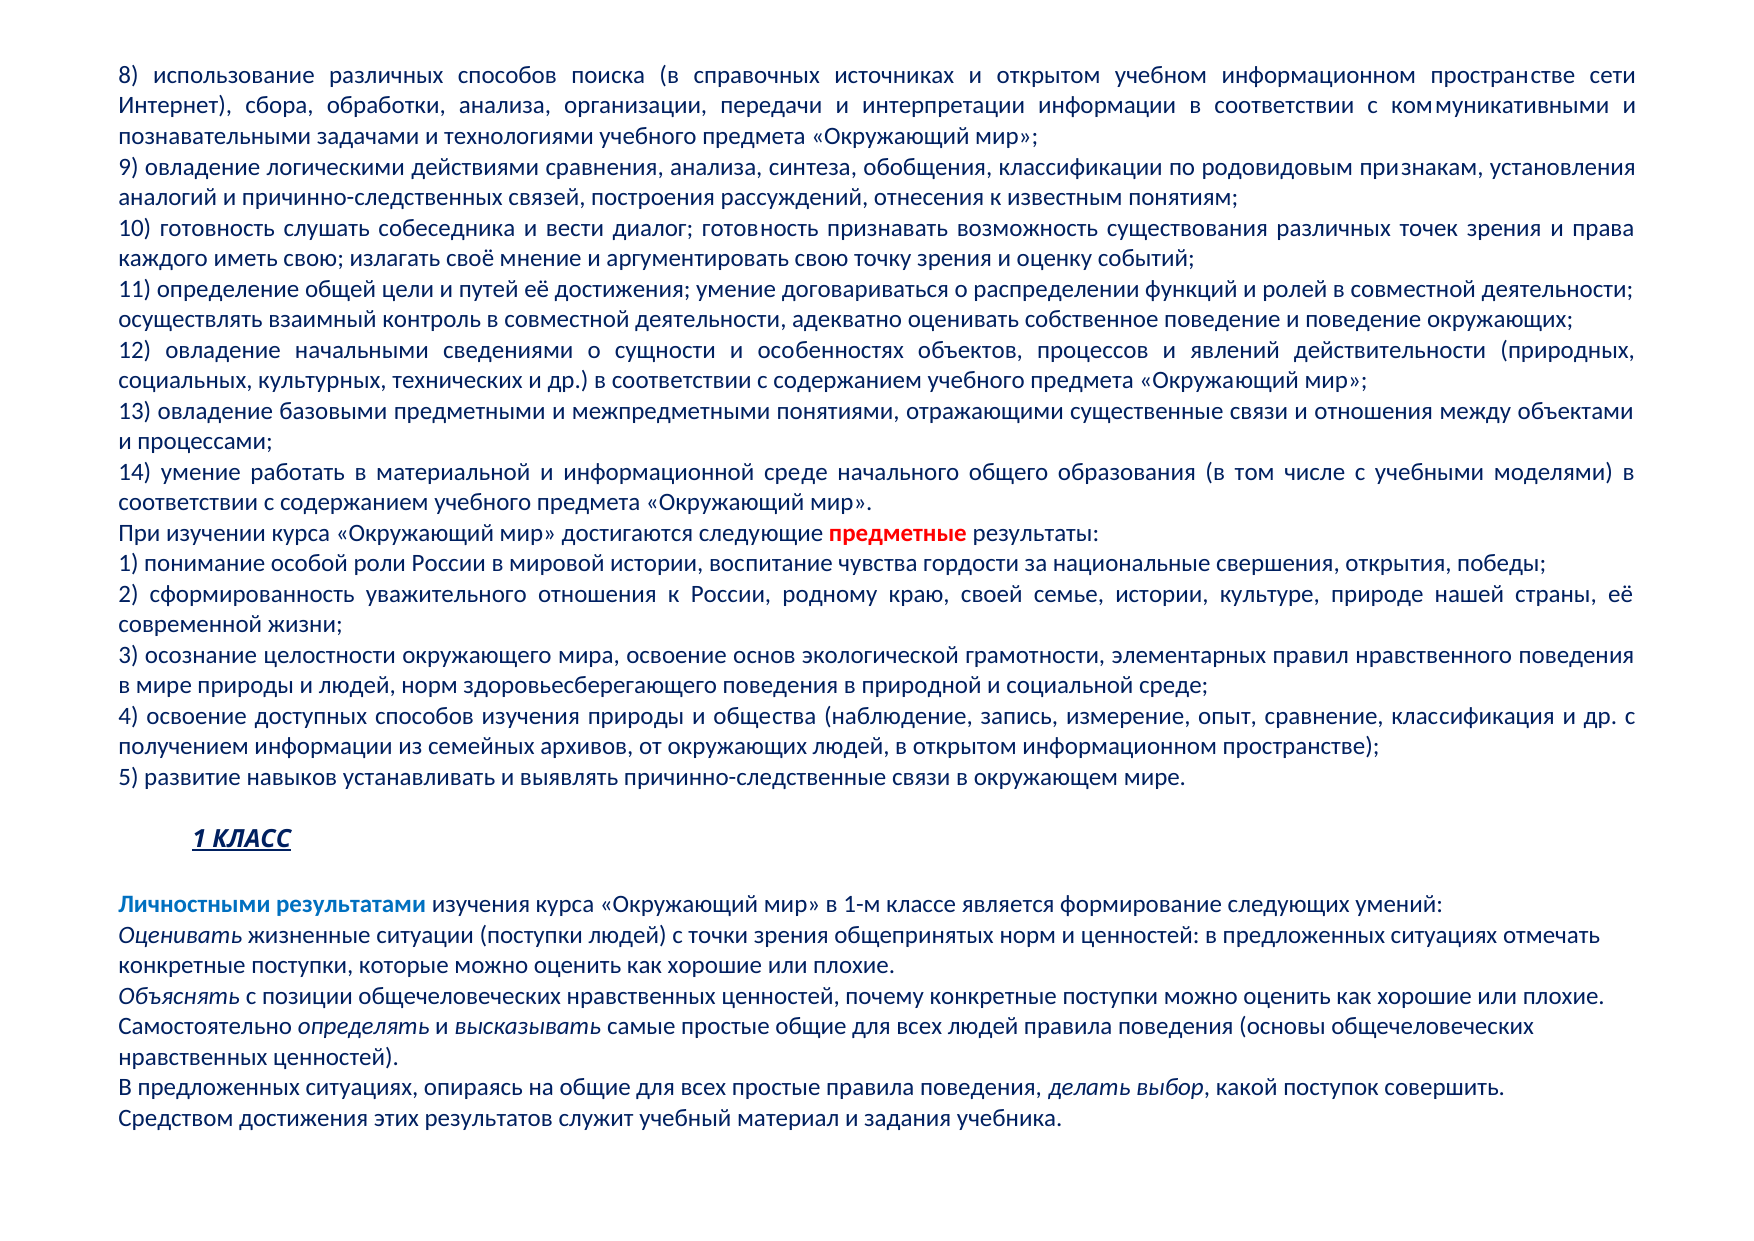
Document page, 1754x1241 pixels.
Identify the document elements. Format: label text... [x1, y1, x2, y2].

text 4) освоение доступных способов изучения природы и общества (наблюдение, запись, измерение, опыт, сравнение, классификация и др. с получением информации из семейных архивов, от окружающих людей, в открытом информационном пространстве); [118, 700, 1636, 761]
text 5) развитие навыков устанавливать и выявлять причинно-следственные связи в окружающем мире. [118, 761, 1636, 792]
text Личностными результатами изучения курса «Окружающий мир» в 1-м классе является формирование следующих умений: [118, 888, 1636, 919]
text Средством достижения этих результатов служит учебный материал и задания учебника. [118, 1102, 1636, 1133]
text 10) готовность слушать собеседника и вести диалог; готовность признавать возможность существования различных точек зрения и права каждого иметь свою; излагать своё мнение и аргументировать свою точку зрения и оценку событий; [118, 212, 1636, 273]
text При изучении курса «Окружающий мир» достигаются следующие предметные результаты: [118, 517, 1636, 547]
text 11) определение общей цели и путей её достижения; умение договариваться о распределении функций и ролей в совместной деятельности; осуществлять взаимный контроль в совместной деятельности, адекватно оценивать собственное поведение и поведение окружающих; [118, 273, 1636, 334]
text 8) использование различных способов поиска (в справочных источниках и открытом учебном информационном пространстве сети Интернет), сбора, обработки, анализа, организации, передачи и интерпретации информации в соответствии с коммуникативными и познавательными задачами и технологиями учебного предмета «Окружающий мир»; [118, 59, 1636, 151]
text В предложенных ситуациях, опираясь на общие для всех простые правила поведения, делать выбор, какой поступок совершить. [118, 1072, 1636, 1102]
text Самостоятельно определять и высказывать самые простые общие для всех людей правила поведения (основы общечеловеческих нравственных ценностей). [118, 1011, 1636, 1072]
text 2) сформированность уважительного отношения к России, родному краю, своей семье, истории, культуре, природе нашей страны, её современной жизни; [118, 578, 1636, 639]
text 14) умение работать в материальной и информационной среде начального общего образования (в том числе с учебными моделями) в соответствии с содержанием учебного предмета «Окружающий мир». [118, 456, 1636, 517]
text 13) овладение базовыми предметными и межпредметными понятиями, отражающими существенные связи и отношения между объектами и процессами; [118, 395, 1636, 456]
text Оценивать жизненные ситуации (поступки людей) с точки зрения общепринятых норм и ценностей: в предложенных ситуациях отмечать конкретные поступки, которые можно оценить как хорошие или плохие. [118, 919, 1636, 980]
text 1) понимание особой роли России в мировой истории, воспитание чувства гордости за национальные свершения, открытия, победы; [118, 547, 1636, 578]
text 9) овладение логическими действиями сравнения, анализа, синтеза, обобщения, классификации по родовидовым признакам, установления аналогий и причинно-следственных связей, построения рассуждений, отнесения к известным понятиям; [118, 151, 1636, 212]
text Объяснять с позиции общечеловеческих нравственных ценностей, почему конкретные поступки можно оценить как хорошие или плохие. [118, 980, 1636, 1011]
text 12) овладение начальными сведениями о сущности и особенностях объектов, процессов и явлений действительности (природных, социальных, культурных, технических и др.) в соответствии с содержанием учебного предмета «Окружающий мир»; [118, 334, 1636, 395]
text 1 КЛАСС [118, 820, 1636, 854]
text 3) осознание целостности окружающего мира, освоение основ экологической грамотности, элементарных правил нравственного поведения в мире природы и людей, норм здоровьесберегающего поведения в природной и социальной среде; [118, 639, 1636, 700]
